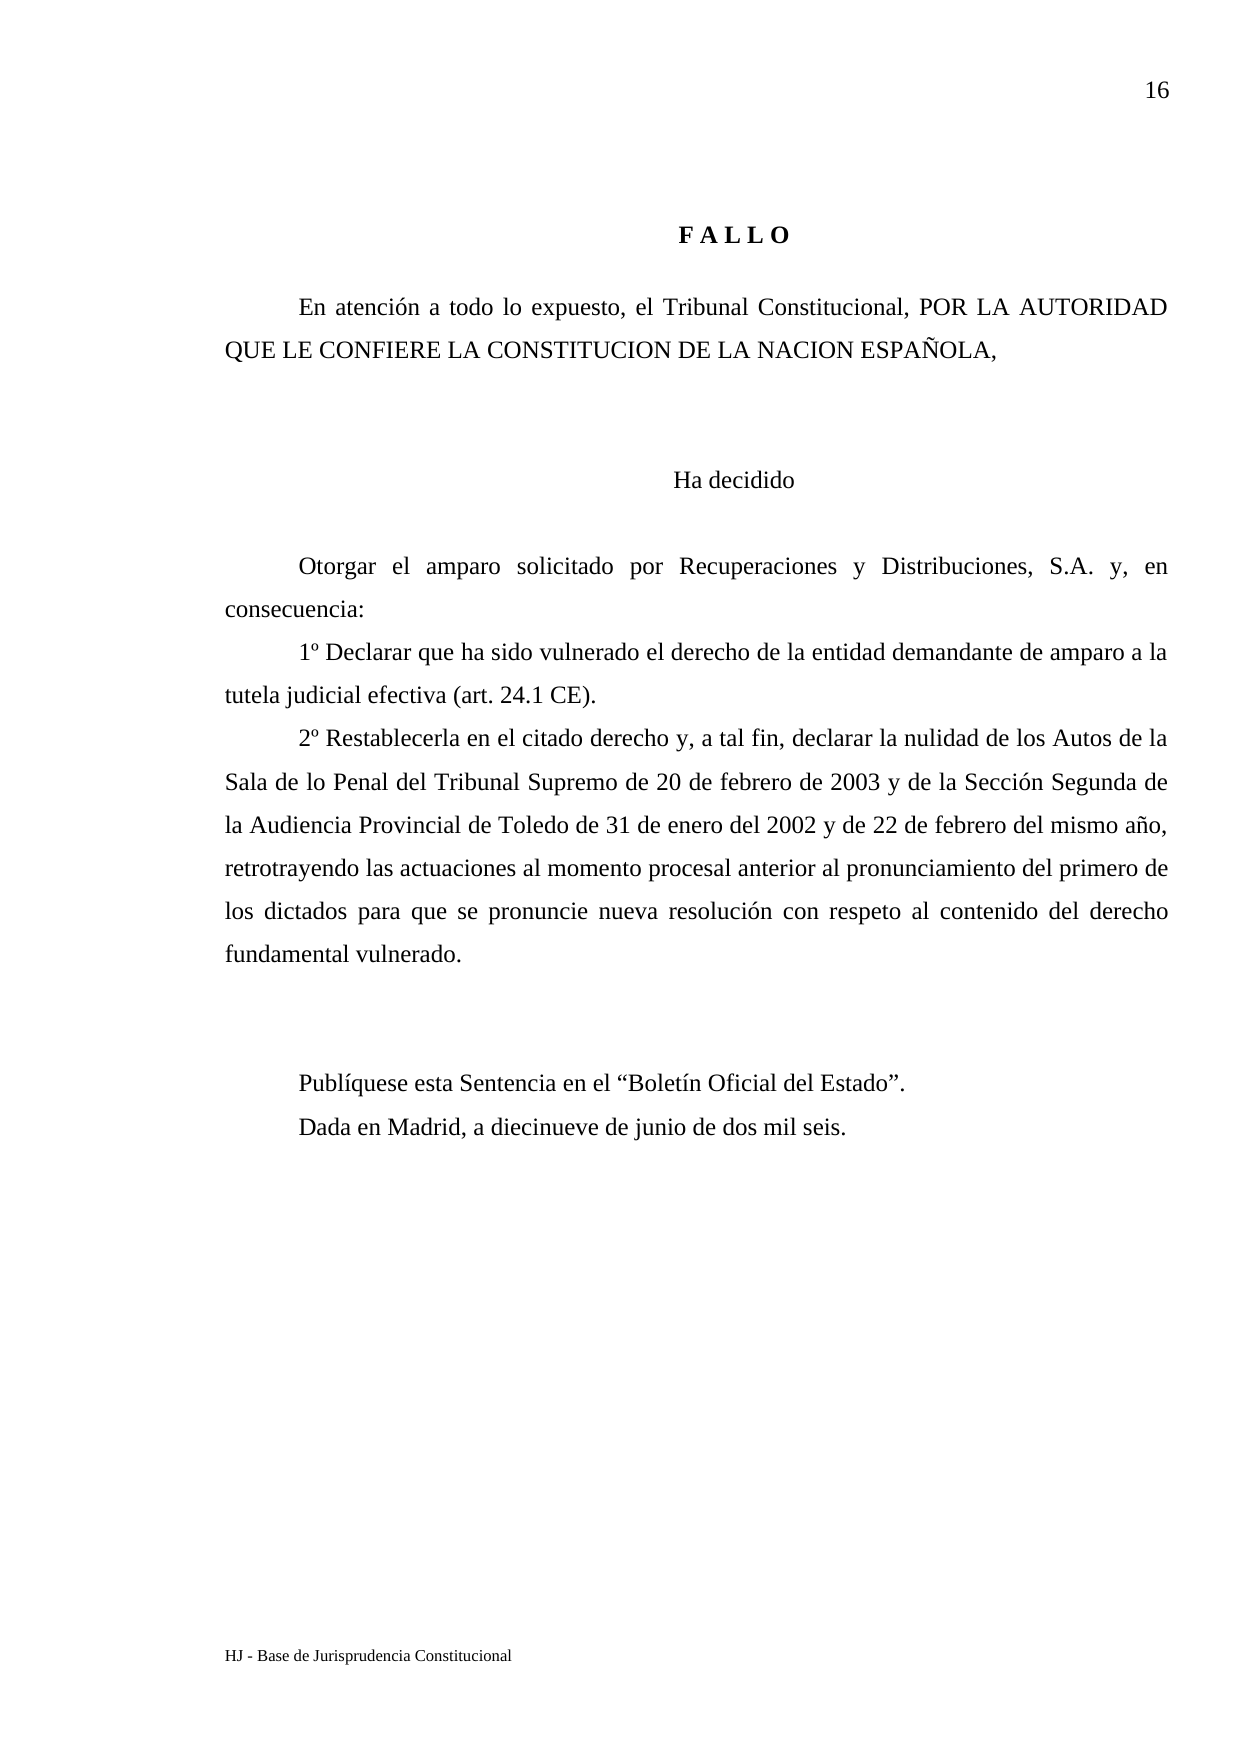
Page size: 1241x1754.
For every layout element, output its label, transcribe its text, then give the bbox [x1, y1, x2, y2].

text 1º Declarar que ha sido vulnerado el derecho de la entidad demandante de amparo a la tutela judicial efectiva (art. 24.1 CE). [224, 637, 1169, 709]
text 2º Restablecerla en el citado derecho y, a tal fin, declarar la nulidad de los Autos de la Sala de lo Penal del Tribunal Supremo de 20 de febrero de 2003 y de la Sección Segunda de la Audiencia Provincial de Toledo de 31 de enero del 2002 y de 22 de febrero del mismo año, retrotrayendo las actuaciones al momento procesal anterior al pronunciamiento del primero de los dictados para que se pronuncie nueva resolución con respeto al contenido del derecho fundamental vulnerado. [224, 723, 1169, 968]
text En atención a todo lo expuesto, el Tribunal Constitucional, POR LA AUTORIDAD QUE LE CONFIERE LA CONSTITUCION DE LA NACION ESPAÑOLA, [224, 292, 1169, 364]
text Otorgar el amparo solicitado por Recuperaciones y Distribuciones, S.A. y, en consecuencia: [224, 551, 1169, 623]
text Publíquese esta Sentencia en el “Boletín Oficial del Estado”. [224, 1068, 1169, 1097]
subtitle F A L L O [224, 220, 1169, 249]
text Dada en Madrid, a diecinueve de junio de dos mil seis. [224, 1112, 1169, 1140]
text Ha decidido [224, 465, 1169, 493]
